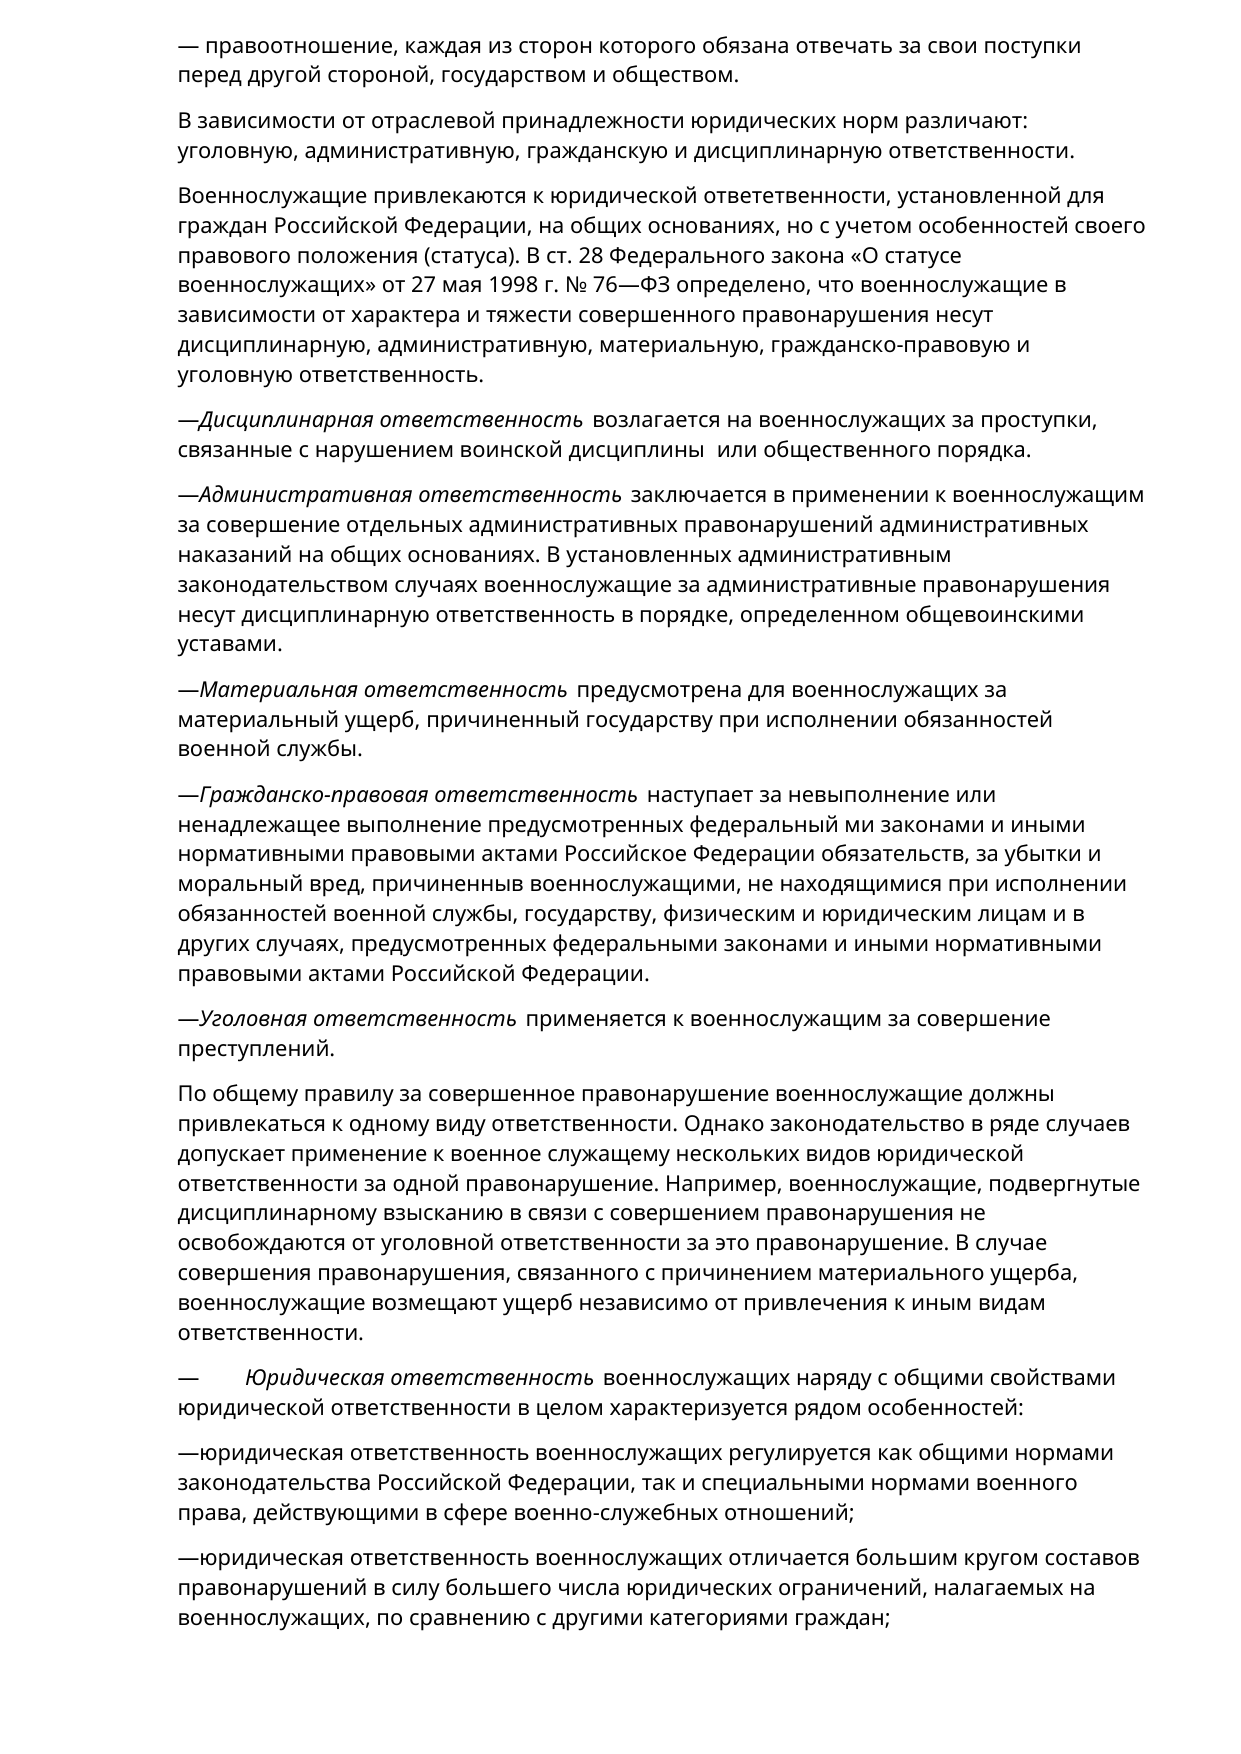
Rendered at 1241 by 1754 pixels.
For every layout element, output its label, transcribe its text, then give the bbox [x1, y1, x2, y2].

text —юридическая ответственность военнослужащих отличается большим кругом составов правонарушений в силу большего числа юридических ограничений, налагаемых на военнослужащих, по сравнению с другими категориями граждан; [177, 1542, 1152, 1631]
text — Юридическая ответственность военнослужащих наряду с общими свойствами юридической ответственности в целом характеризуется рядом особенностей: [177, 1362, 1152, 1421]
text —Материальная ответственность предусмотрена для военнослужащих за материальный ущерб, причиненный государству при исполнении обязанностей военной службы. [177, 674, 1152, 763]
text —Уголовная ответственность применяется к военнослужащим за совершение преступлений. [177, 1003, 1152, 1062]
text В зависимости от отраслевой принадлежности юридических норм различают: уголовную, административную, гражданскую и дисциплинарную ответственности. [177, 105, 1152, 164]
text —Административная ответственность заключается в применении к военнослужащим за совершение отдельных административных правонарушений административных наказаний на общих основаниях. В установленных административным законодательством случаях военнослужащие за административные правонарушения несут дисциплинарную ответственность в порядке, определенном общевоинскими уставами. [177, 479, 1152, 658]
text —Гражданско-правовая ответственность наступает за невыполнение или ненадлежащее выполнение предусмотренных федеральный ми законами и иными нормативными правовыми актами Российское Федерации обязательств, за убытки и моральный вред, причиненныв военнослужащими, не находящимися при исполнении обязанностей военной службы, государству, физическим и юридическим лицам и в других случаях, предусмотренных федеральными законами и иными нормативными правовыми актами Российской Федерации. [177, 779, 1152, 987]
text По общему правилу за совершенное правонарушение военнослужащие должны привлекаться к одному виду ответственности. Однако законодательство в ряде случаев допускает применение к военное служащему нескольких видов юридической ответственности за одной правонарушение. Например, военнослужащие, подвергнутые дисциплинарному взысканию в связи с совершением правонарушения не освобождаются от уголовной ответственности за это правонарушение. В случае совершения правонарушения, связанного с причинением материального ущерба, военнослужащие возмещают ущерб независимо от привлечения к иным видам ответственности. [177, 1078, 1152, 1346]
text Военнослужащие привлекаются к юридической ответетвенности, установленной для граждан Российской Федерации, на общих основаниях, но с учетом особенностей своего правового положения (статуса). В ст. 28 Федерального закона «О статусе военнослужащих» от 27 мая 1998 г. № 76—ФЗ определено, что военнослужащие в зависимости от характера и тяжести совершенного правонарушения несут дисциплинарную, административную, материальную, гражданско-правовую и уголовную ответственность. [177, 180, 1152, 388]
text — правоотношение, каждая из сторон которого обязана отвечать за свои поступки перед другой стороной, государством и обществом. [177, 29, 1152, 89]
text —юридическая ответственность военнослужащих регулируется как общими нормами законодательства Российской Федерации, так и специальными нормами военного права, действующими в сфере военно-служебных отношений; [177, 1437, 1152, 1526]
text —Дисциплинарная ответственность возлагается на военнослужащих за проступки, связанные с нарушением воинской дисциплины или общественного порядка. [177, 404, 1152, 464]
